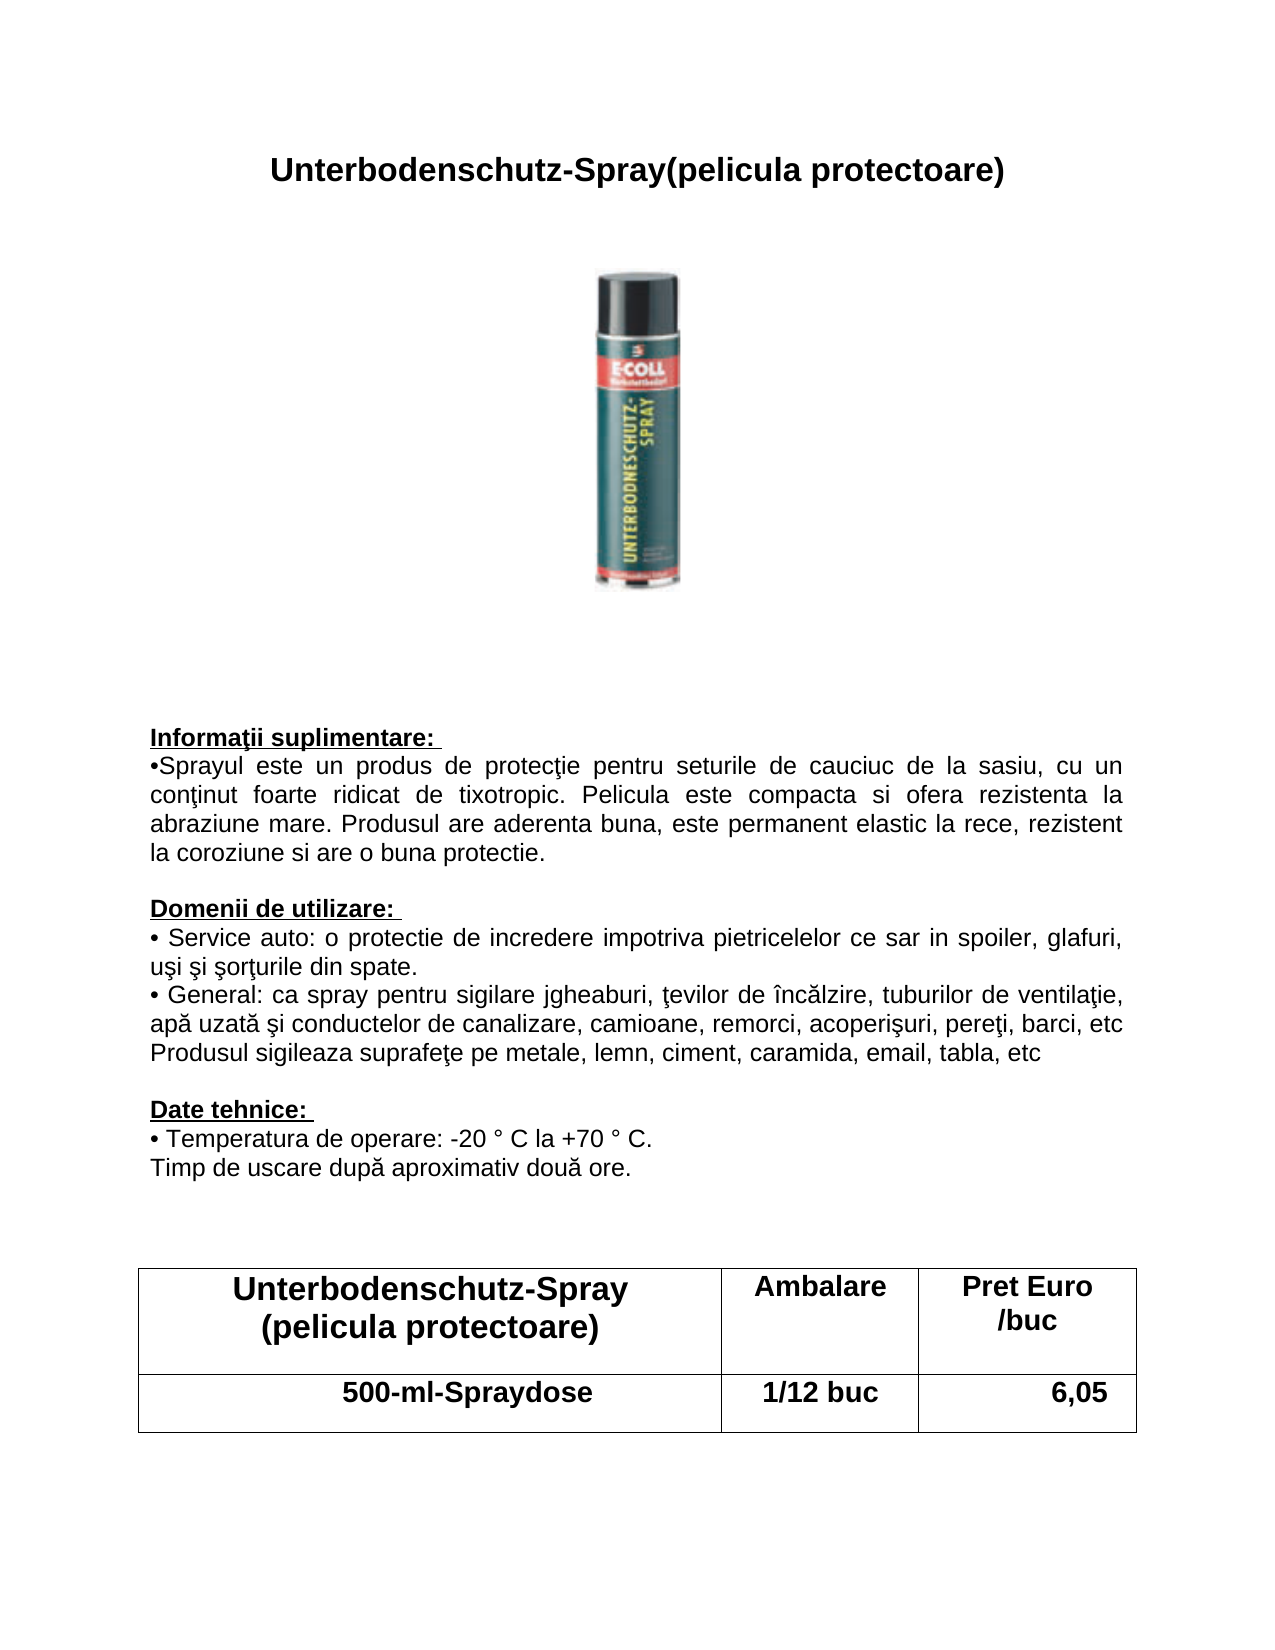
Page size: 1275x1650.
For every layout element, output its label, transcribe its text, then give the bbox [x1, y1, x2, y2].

text Date tehnice: [150, 1096, 1125, 1124]
text • Temperatura de operare: -20 ° C la +70 ° C. [150, 1124, 1125, 1153]
text Domenii de utilizare: [150, 894, 1125, 923]
table_header Ambalare [722, 1269, 918, 1374]
table_cell 500-ml-Spraydose [139, 1375, 721, 1432]
table_cell 1/12 buc [722, 1375, 918, 1432]
text •Sprayul este un produs de protecţie pentru seturile de cauciuc de la sasiu, cu un conţinut foarte ridicat de tixotropic. Pelicula este compacta si ofera rezistenta la abraziune mare. Produsul are aderenta buna, este permanent elastic la rece, rezistent la coroziune si are o buna protectie. [150, 751, 1125, 866]
text • Service auto: o protectie de incredere impotriva pietricelelor ce sar in spoiler, glafuri, uşi şi şorţurile din spate. [150, 923, 1125, 981]
text Timp de uscare după aproximativ două ore. [150, 1153, 1125, 1182]
table_cell 6,05 [919, 1375, 1136, 1432]
text Unterbodenschutz-Spray(pelicula protectoare) [150, 150, 1125, 188]
table_header Unterbodenschutz-Spray (pelicula protectoare) [139, 1269, 721, 1374]
table_header Pret Euro /buc [919, 1269, 1136, 1374]
text Informaţii suplimentare: [150, 722, 1125, 751]
text • General: ca spray pentru sigilare jgheaburi, ţevilor de încălzire, tuburilor de ventilaţie, apă uzată şi conductelor de canalizare, camioane, remorci, acoperişuri, pereţi, barci, etc Produsul sigileaza suprafeţe pe metale, lemn, ciment, caramida, email, tabla, etc [150, 981, 1125, 1067]
